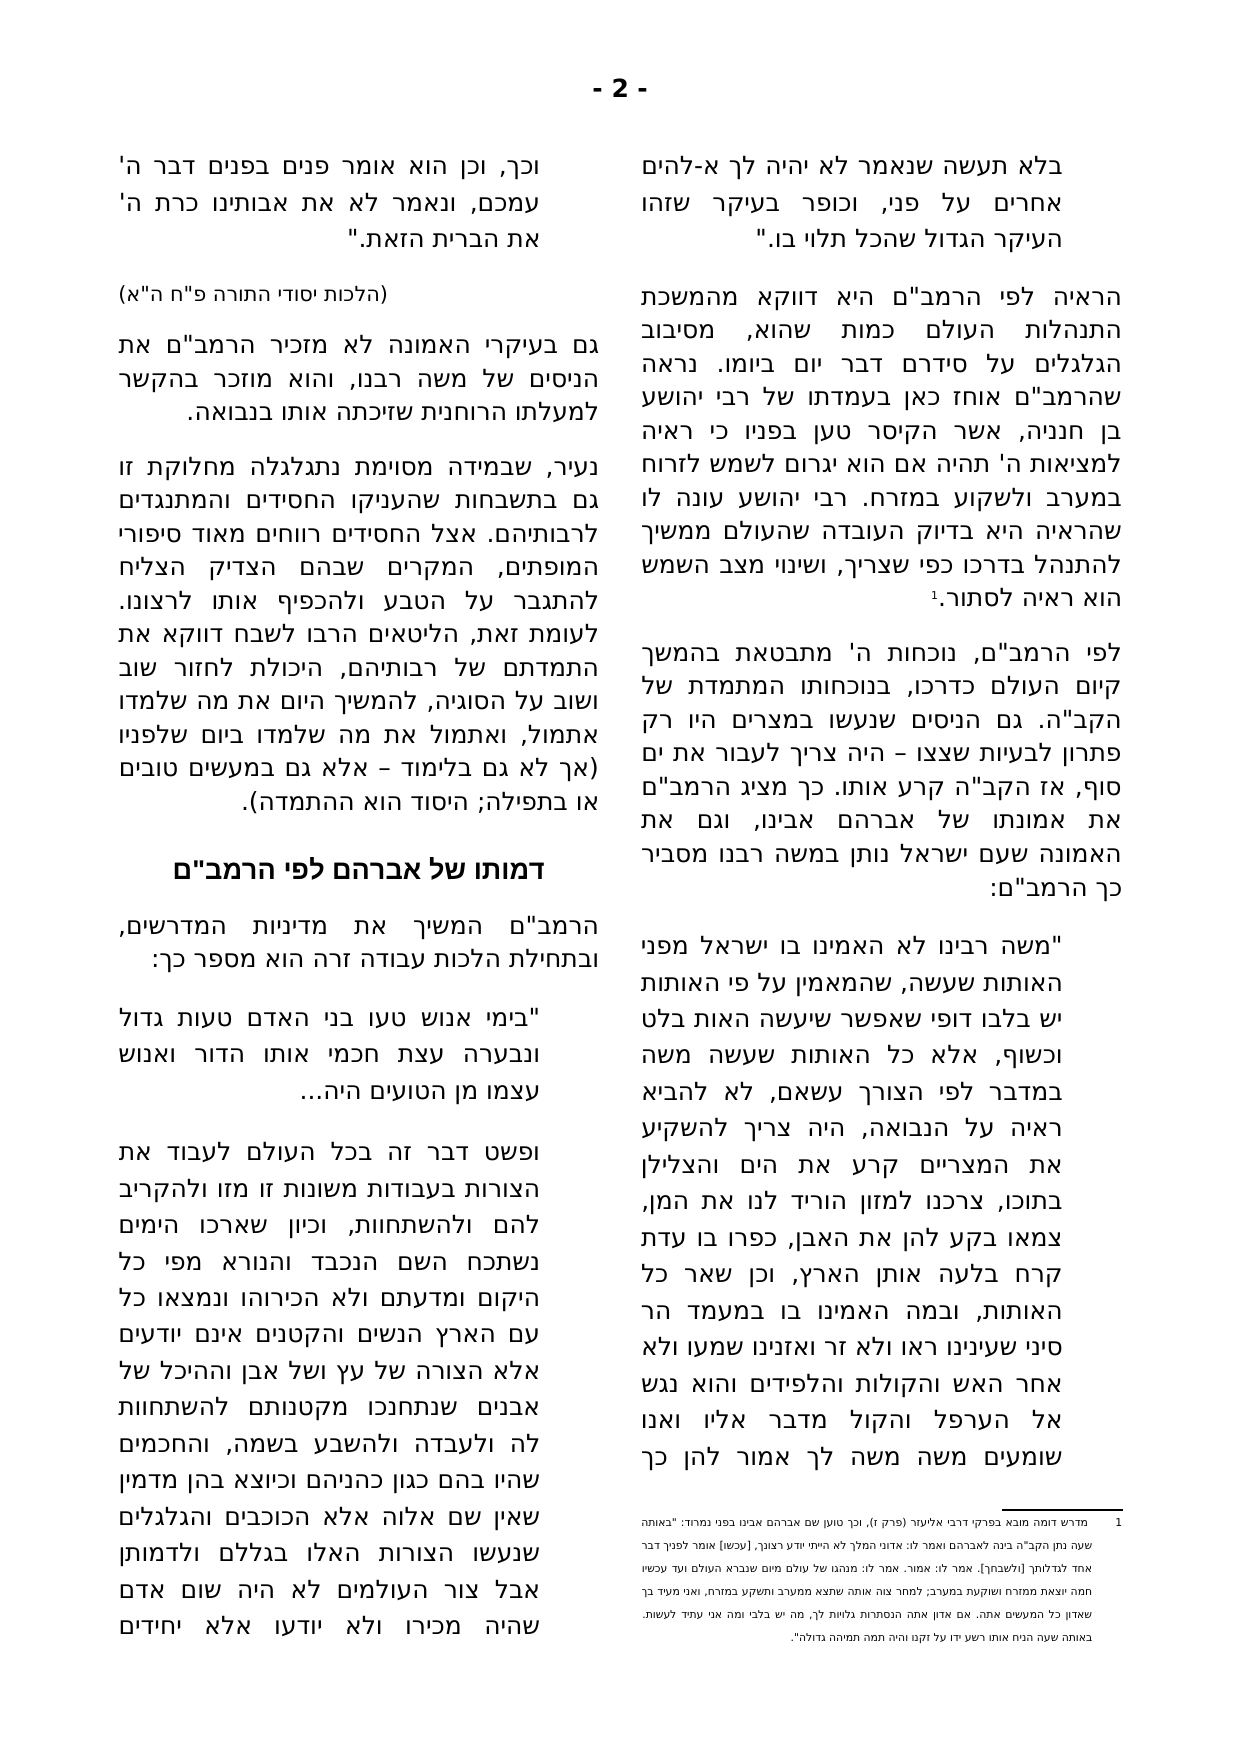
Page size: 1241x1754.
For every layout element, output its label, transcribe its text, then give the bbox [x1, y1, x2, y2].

subtitle (הלכות יסודי התורה פ"ח ה"א) [118, 282, 599, 306]
subtitle דמותו של אברהם לפי הרמב"ם [118, 854, 599, 885]
text "בימי אנוש טעו בני האדם טעות גדול ונבערה עצת חכמי אותו הדור ואנוש עצמו מן הטועים היה... [118, 1003, 540, 1105]
text "משה רבינו לא האמינו בו ישראל מפני האותות שעשה, שהמאמין על פי האותות יש בלבו דופי שאפשר שיעשה האות בלט וכשוף, אלא כל האותות שעשה משה במדבר לפי הצורך עשאם, לא להביא ראיה על הנבואה, היה צריך להשקיע את המצריים קרע את הים והצלילן בתוכו, צרכנו למזון הוריד לנו את המן, צמאו בקע להן את האבן, כפרו בו עדת קרח בלעה אותן הארץ, וכן שאר כל האותות, ובמה האמינו בו במעמד הר סיני שעינינו ראו ולא זר ואזנינו שמעו ולא אחר האש והקולות והלפידים והוא נגש אל הערפל והקול מדבר אליו ואנו שומעים משה משה לך אמור להן כך וכך, וכן הוא אומר פנים בפנים דבר ה' עמכם, ונאמר לא את אבותינו כרת ה' את הברית הזאת." [118, 151, 540, 253]
text גם בעיקרי האמונה לא מזכיר הרמב"ם את הניסים של משה רבנו, והוא מוזכר בהקשר למעלתו הרוחנית שזיכתה אותו בנבואה. [118, 330, 599, 427]
text נעיר, שבמידה מסוימת נתגלגלה מחלוקת זו גם בתשבחות שהעניקו החסידים והמתנגדים לרבותיהם. אצל החסידים רווחים מאוד סיפורי המופתים, המקרים שבהם הצדיק הצליח להתגבר על הטבע ולהכפיף אותו לרצונו. לעומת זאת, הליטאים הרבו לשבח דווקא את התמדתם של רבותיהם, היכולת לחזור שוב ושוב על הסוגיה, להמשיך היום את מה שלמדו אתמול, ואתמול את מה שלמדו ביום שלפניו (אך לא גם בלימוד – אלא גם במעשים טובים או בתפילה; היסוד הוא ההתמדה). [118, 452, 599, 816]
text הראיה לפי הרמב"ם היא דווקא מהמשכת התנהלות העולם כמות שהוא, מסיבוב הגלגלים על סידרם דבר יום ביומו. נראה שהרמב"ם אוחז כאן בעמדתו של רבי יהושע בן חנניה, אשר הקיסר טען בפניו כי ראיה למציאות ה' תהיה אם הוא יגרום לשמש לזרוח במערב ולשקוע במזרח. רבי יהושע עונה לו שהראיה היא בדיוק העובדה שהעולם ממשיך להתנהל בדרכו כפי שצריך, ושינוי מצב השמש הוא ראיה לסתור. [641, 282, 1122, 613]
text לפי הרמב"ם, נוכחות ה' מתבטאת בהמשך קיום העולם כדרכו, בנוכחותו המתמדת של הקב"ה. גם הניסים שנעשו במצרים היו רק פתרון לבעיות שצצו – היה צריך לעבור את ים סוף, אז הקב"ה קרע אותו. כך מציג הרמב"ם את אמונתו של אברהם אבינו, וגם את האמונה שעם ישראל נותן במשה רבנו מסביר כך הרמב"ם: [641, 638, 1122, 902]
text "משה רבינו לא האמינו בו ישראל מפני האותות שעשה, שהמאמין על פי האותות יש בלבו דופי שאפשר שיעשה האות בלט וכשוף, אלא כל האותות שעשה משה במדבר לפי הצורך עשאם, לא להביא ראיה על הנבואה, היה צריך להשקיע את המצריים קרע את הים והצלילן בתוכו, צרכנו למזון הוריד לנו את המן, צמאו בקע להן את האבן, כפרו בו עדת קרח בלעה אותן הארץ, וכן שאר כל האותות, ובמה האמינו בו במעמד הר סיני שעינינו ראו ולא זר ואזנינו שמעו ולא אחר האש והקולות והלפידים והוא נגש אל הערפל והקול מדבר אליו ואנו שומעים משה משה לך אמור להן כך וכך, וכן הוא אומר פנים בפנים דבר ה' עמכם, ונאמר לא את אבותינו כרת ה' את הברית הזאת." [641, 931, 1063, 1471]
text הרמב"ם המשיך את מדיניות המדרשים, ובתחילת הלכות עבודה זרה הוא מספר כך: [118, 911, 599, 973]
